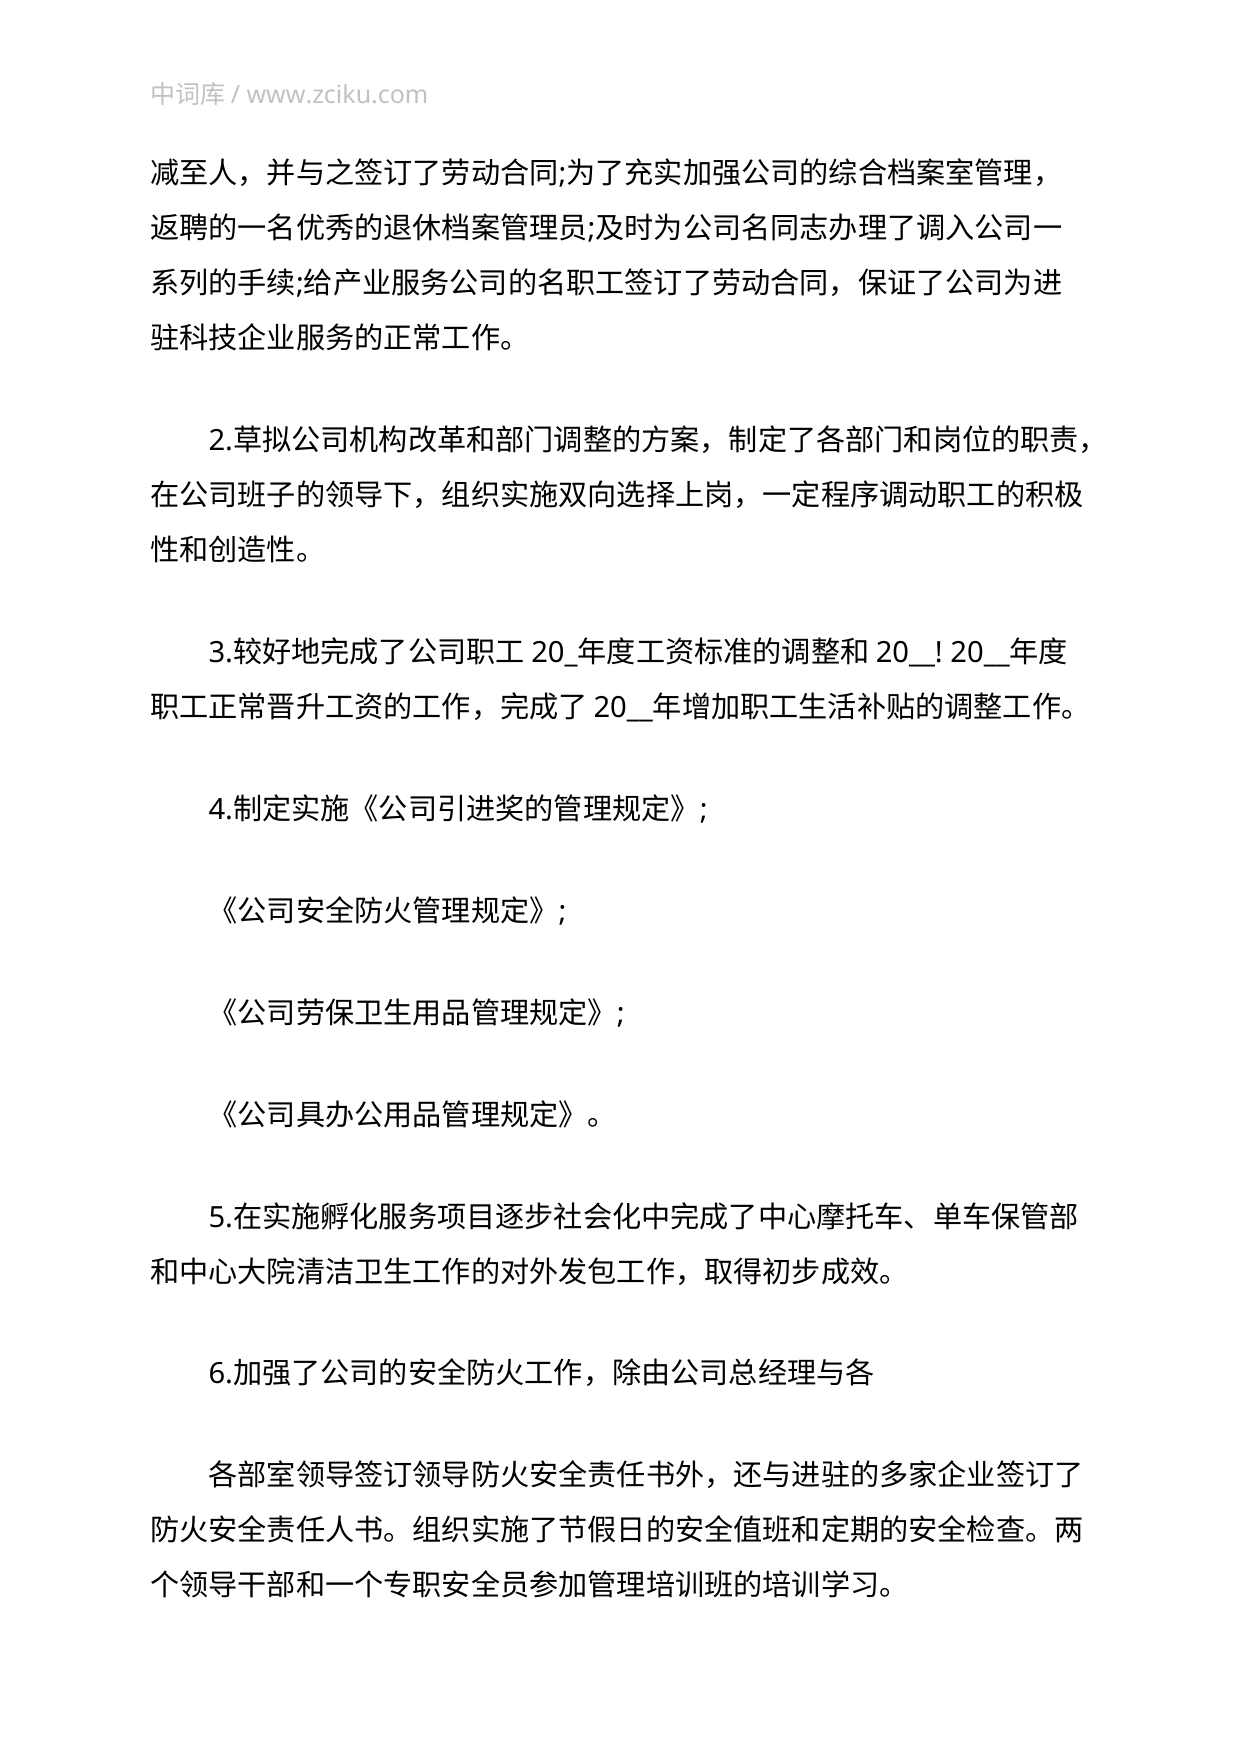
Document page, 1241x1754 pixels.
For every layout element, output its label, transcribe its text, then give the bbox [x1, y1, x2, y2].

text 各部室领导签订领导防火安全责任书外，还与进驻的多家企业签订了防火安全责任人书。组织实施了节假日的安全值班和定期的安全检查。两个领导干部和一个专职安全员参加管理培训班的培训学习。 [150, 1452, 1090, 1604]
text 5.在实施孵化服务项目逐步社会化中完成了中心摩托车、单车保管部和中心大院清洁卫生工作的对外发包工作，取得初步成效。 [150, 1193, 1090, 1290]
text 2.草拟公司机构改革和部门调整的方案，制定了各部门和岗位的职责，在公司班子的领导下，组织实施双向选择上岗，一定程序调动职工的积极性和创造性。 [150, 417, 1090, 569]
text 《公司具办公用品管理规定》。 [150, 1091, 1090, 1134]
text 6.加强了公司的安全防火工作，除由公司总经理与各 [150, 1350, 1090, 1392]
text 4.制定实施《公司引进奖的管理规定》; [150, 785, 1090, 828]
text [150, 150, 1090, 357]
text 《公司安全防火管理规定》; [150, 887, 1090, 930]
text 《公司劳保卫生用品管理规定》; [150, 989, 1090, 1032]
text 3.较好地完成了公司职工 20_年度工资标准的调整和 20__! 20__年度职工正常晋升工资的工作，完成了20__年增加职工生活补贴的调整工作。 [150, 628, 1090, 726]
